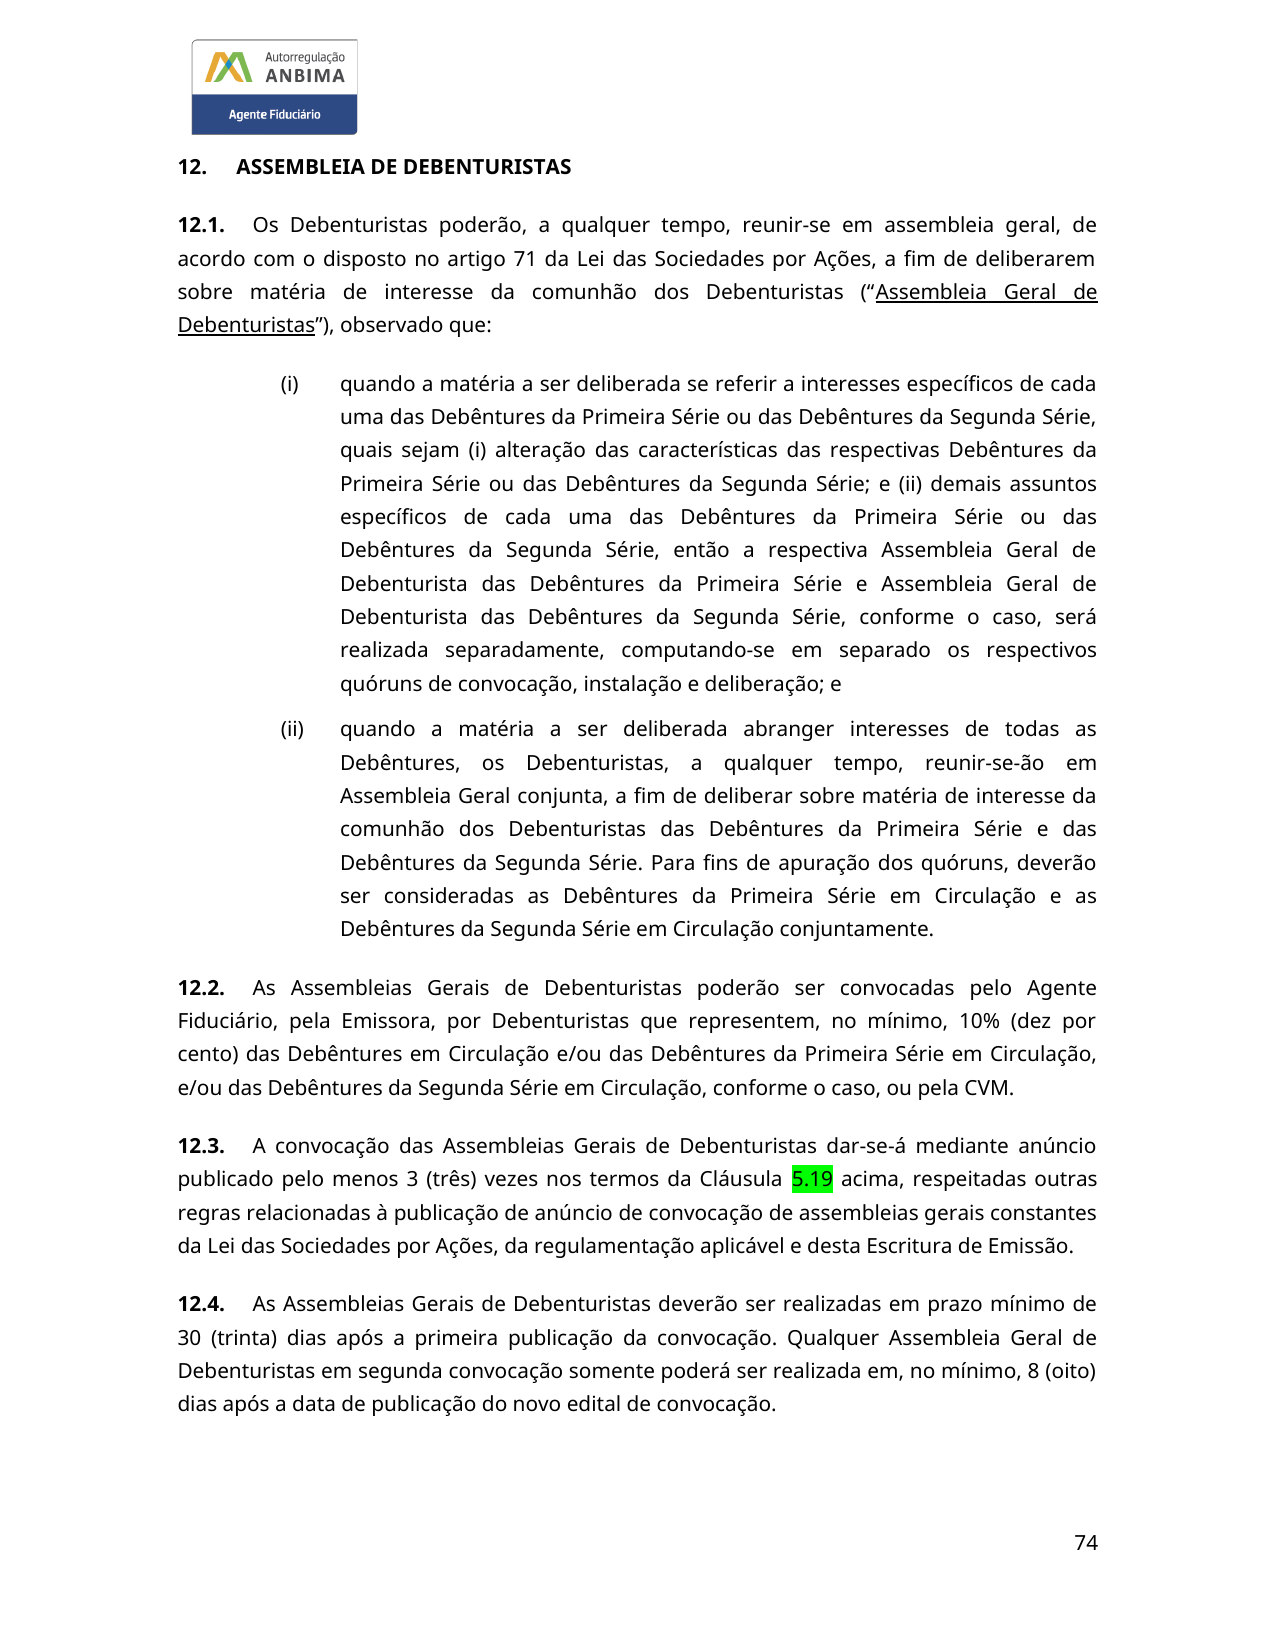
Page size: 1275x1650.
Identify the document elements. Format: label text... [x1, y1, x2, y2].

text quando a matéria a ser deliberada se referir a interesses específicos de cada uma das Debêntures da Primeira Série ou das Debêntures da Segunda Série, quais sejam (i) alteração das características das respectivas Debêntures da Primeira Série ou das Debêntures da Segunda Série; e (ii) demais assuntos específicos de cada uma das Debêntures da Primeira Série ou das Debêntures da Segunda Série, então a respectiva Assembleia Geral de Debenturista das Debêntures da Primeira Série e Assembleia Geral de Debenturista das Debêntures da Segunda Série, conforme o caso, será realizada separadamente, computando-se em separado os respectivos quóruns de convocação, instalação e deliberação; e [281, 364, 1098, 698]
picture [191, 39, 358, 135]
text A convocação das Assembleias Gerais de Debenturistas dar-se-á mediante anúncio publicado pelo menos 3 (três) vezes nos termos da Cláusula 5.19 acima, respeitadas outras regras relacionadas à publicação de anúncio de convocação de assembleias gerais constantes da Lei das Sociedades por Ações, da regulamentação aplicável e desta Escritura de Emissão. [177, 1127, 1098, 1260]
text Os Debenturistas poderão, a qualquer tempo, reunir-se em assembleia geral, de acordo com o disposto no artigo 71 da Lei das Sociedades por Ações, a fim de deliberarem sobre matéria de interesse da comunhão dos Debenturistas (“Assembleia Geral de Debenturistas”), observado que: [177, 206, 1098, 339]
text As Assembleias Gerais de Debenturistas poderão ser convocadas pelo Agente Fiduciário, pela Emissora, por Debenturistas que representem, no mínimo, 10% (dez por cento) das Debêntures em Circulação e/ou das Debêntures da Primeira Série em Circulação, e/ou das Debêntures da Segunda Série em Circulação, conforme o caso, ou pela CVM. [177, 968, 1098, 1102]
text As Assembleias Gerais de Debenturistas deverão ser realizadas em prazo mínimo de 30 (trinta) dias após a primeira publicação da convocação. Qualquer Assembleia Geral de Debenturistas em segunda convocação somente poderá ser realizada em, no mínimo, 8 (oito) dias após a data de publicação do novo edital de convocação. [177, 1285, 1098, 1418]
subtitle ASSEMBLEIA DE DEBENTURISTAS [177, 148, 1098, 181]
text quando a matéria a ser deliberada abranger interesses de todas as Debêntures, os Debenturistas, a qualquer tempo, reunir-se-ão em Assembleia Geral conjunta, a fim de deliberar sobre matéria de interesse da comunhão dos Debenturistas das Debêntures da Primeira Série e das Debêntures da Segunda Série. Para fins de apuração dos quóruns, deverão ser consideradas as Debêntures da Primeira Série em Circulação e as Debêntures da Segunda Série em Circulação conjuntamente. [281, 710, 1098, 943]
